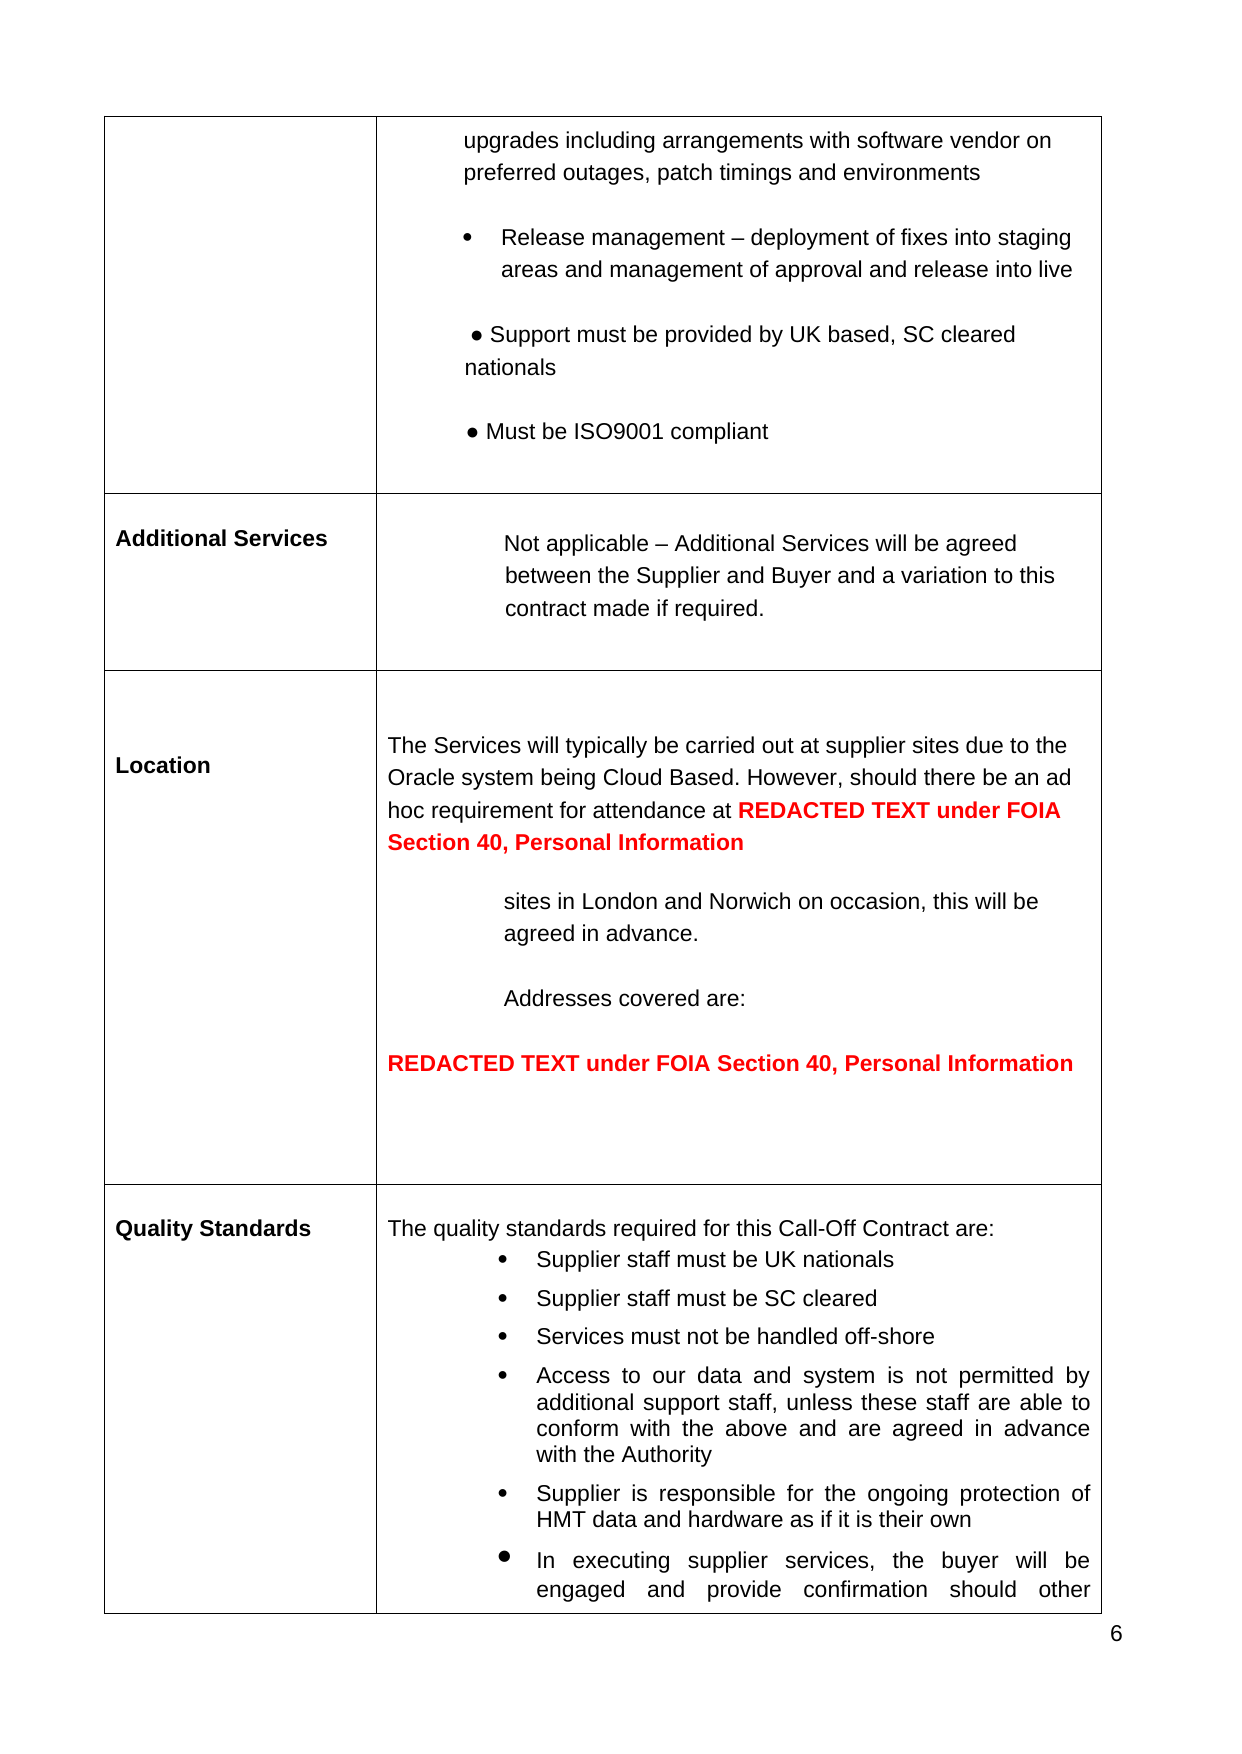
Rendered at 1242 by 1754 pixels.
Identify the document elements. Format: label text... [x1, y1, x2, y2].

table_cell Quality Standards [105, 1185, 376, 1612]
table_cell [105, 117, 376, 493]
table_cell Not applicable – Additional Services will be agreed between the Supplier and Buyer and a variation to this contract made if required. [377, 494, 1101, 670]
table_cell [377, 117, 1101, 493]
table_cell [377, 1185, 1101, 1612]
table_cell The Services will typically be carried out at supplier sites due to the Oracle system being Cloud Based. However, should there be an ad hoc requirement for attendance at REDACTED TEXT under FOIA Section 40, Personal Information sites in London and Norwich on occasion, this will be agreed in advance. Addresses covered are: REDACTED TEXT under FOIA Section 40, Personal Information [377, 671, 1101, 1183]
table_cell Location [105, 671, 376, 1183]
table_cell Additional Services [105, 494, 376, 670]
